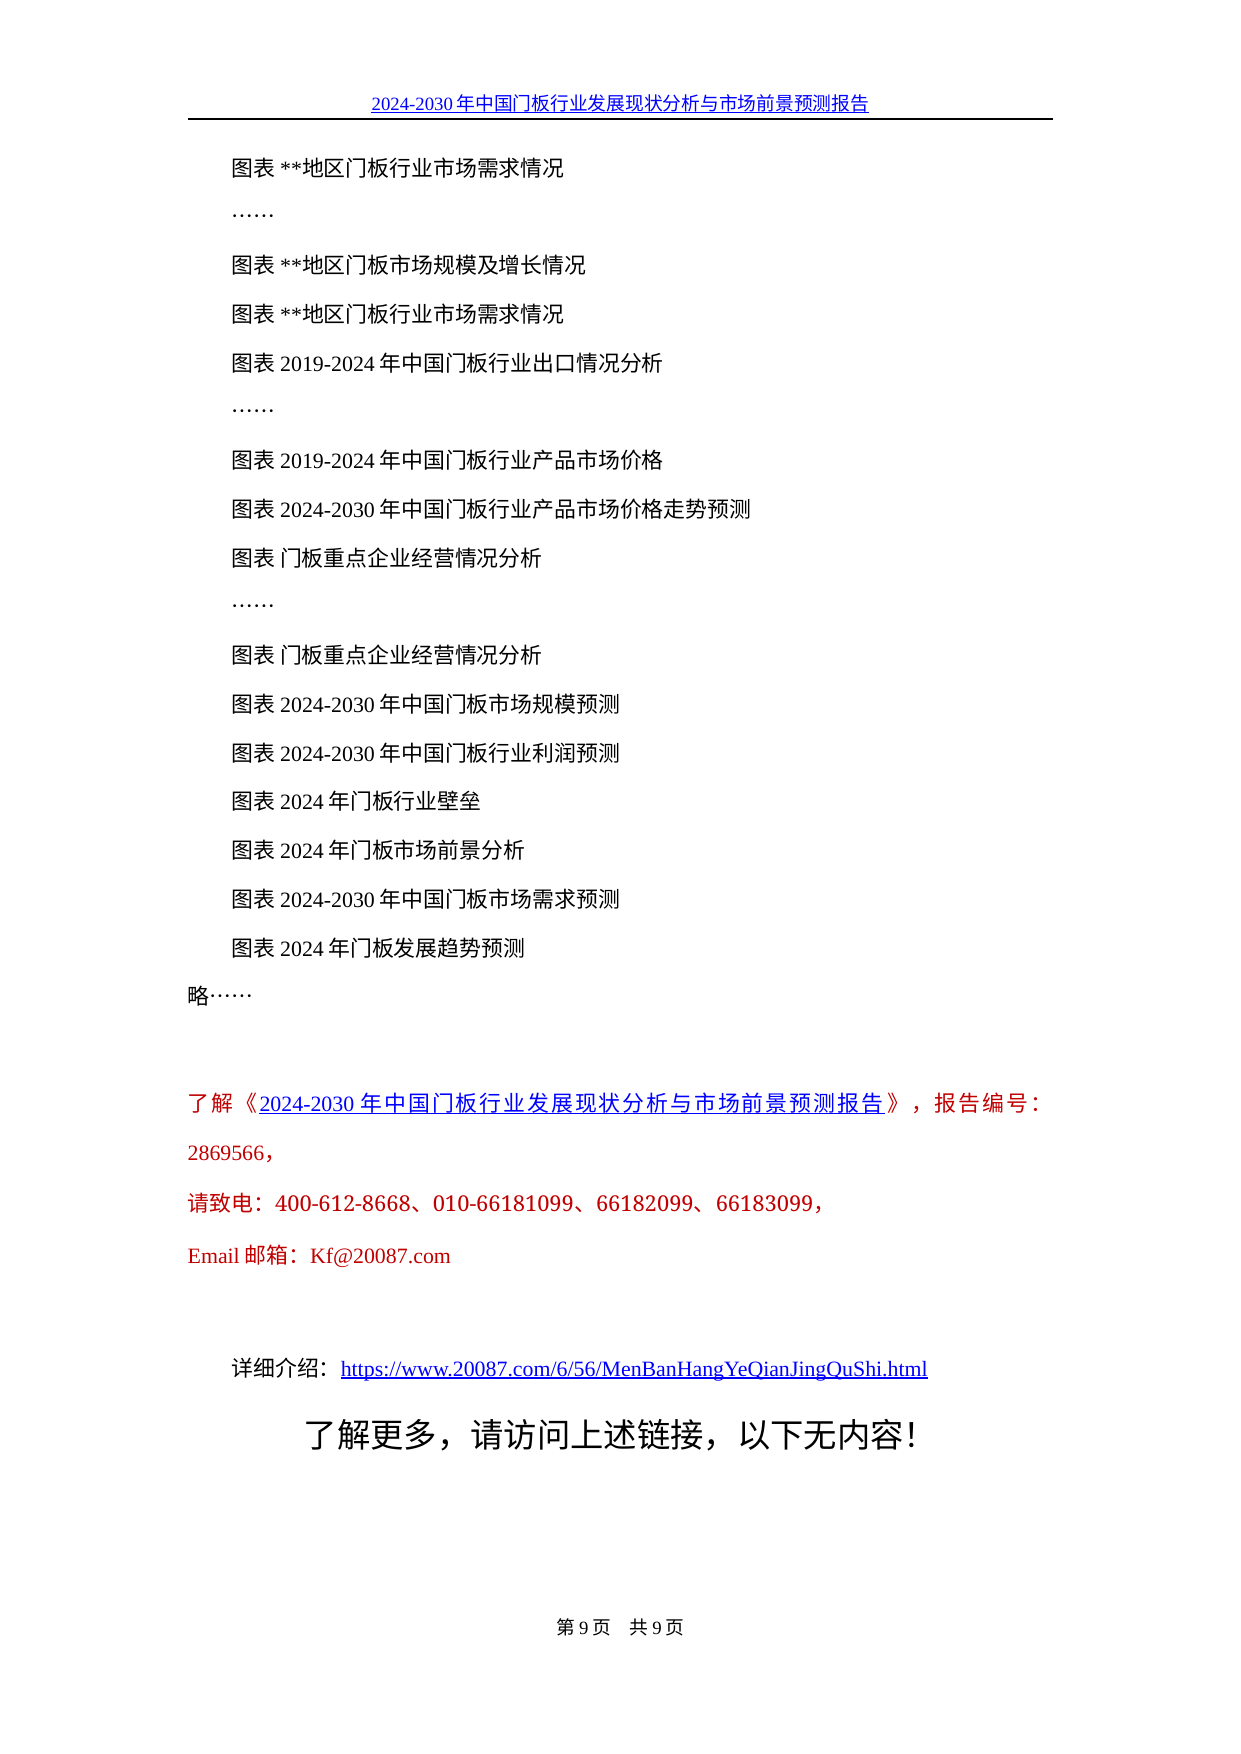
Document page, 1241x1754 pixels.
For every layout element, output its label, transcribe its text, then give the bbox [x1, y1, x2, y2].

title 了解更多，请访问上述链接，以下无内容！ [187, 1400, 1053, 1465]
text Email邮箱：Kf@20087.com [187, 1237, 1053, 1270]
text 请致电：400-612-8668、010-66181099、66182099、66183099， [187, 1186, 1053, 1218]
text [187, 150, 1053, 1011]
text 了解《2024-2030年中国门板行业发展现状分析与市场前景预测报告》，报告编号：2869566， [187, 1085, 1053, 1167]
text 详细介绍：https://www.20087.com/6/56/MenBanHangYeQianJingQuShi.html [187, 1350, 1053, 1383]
